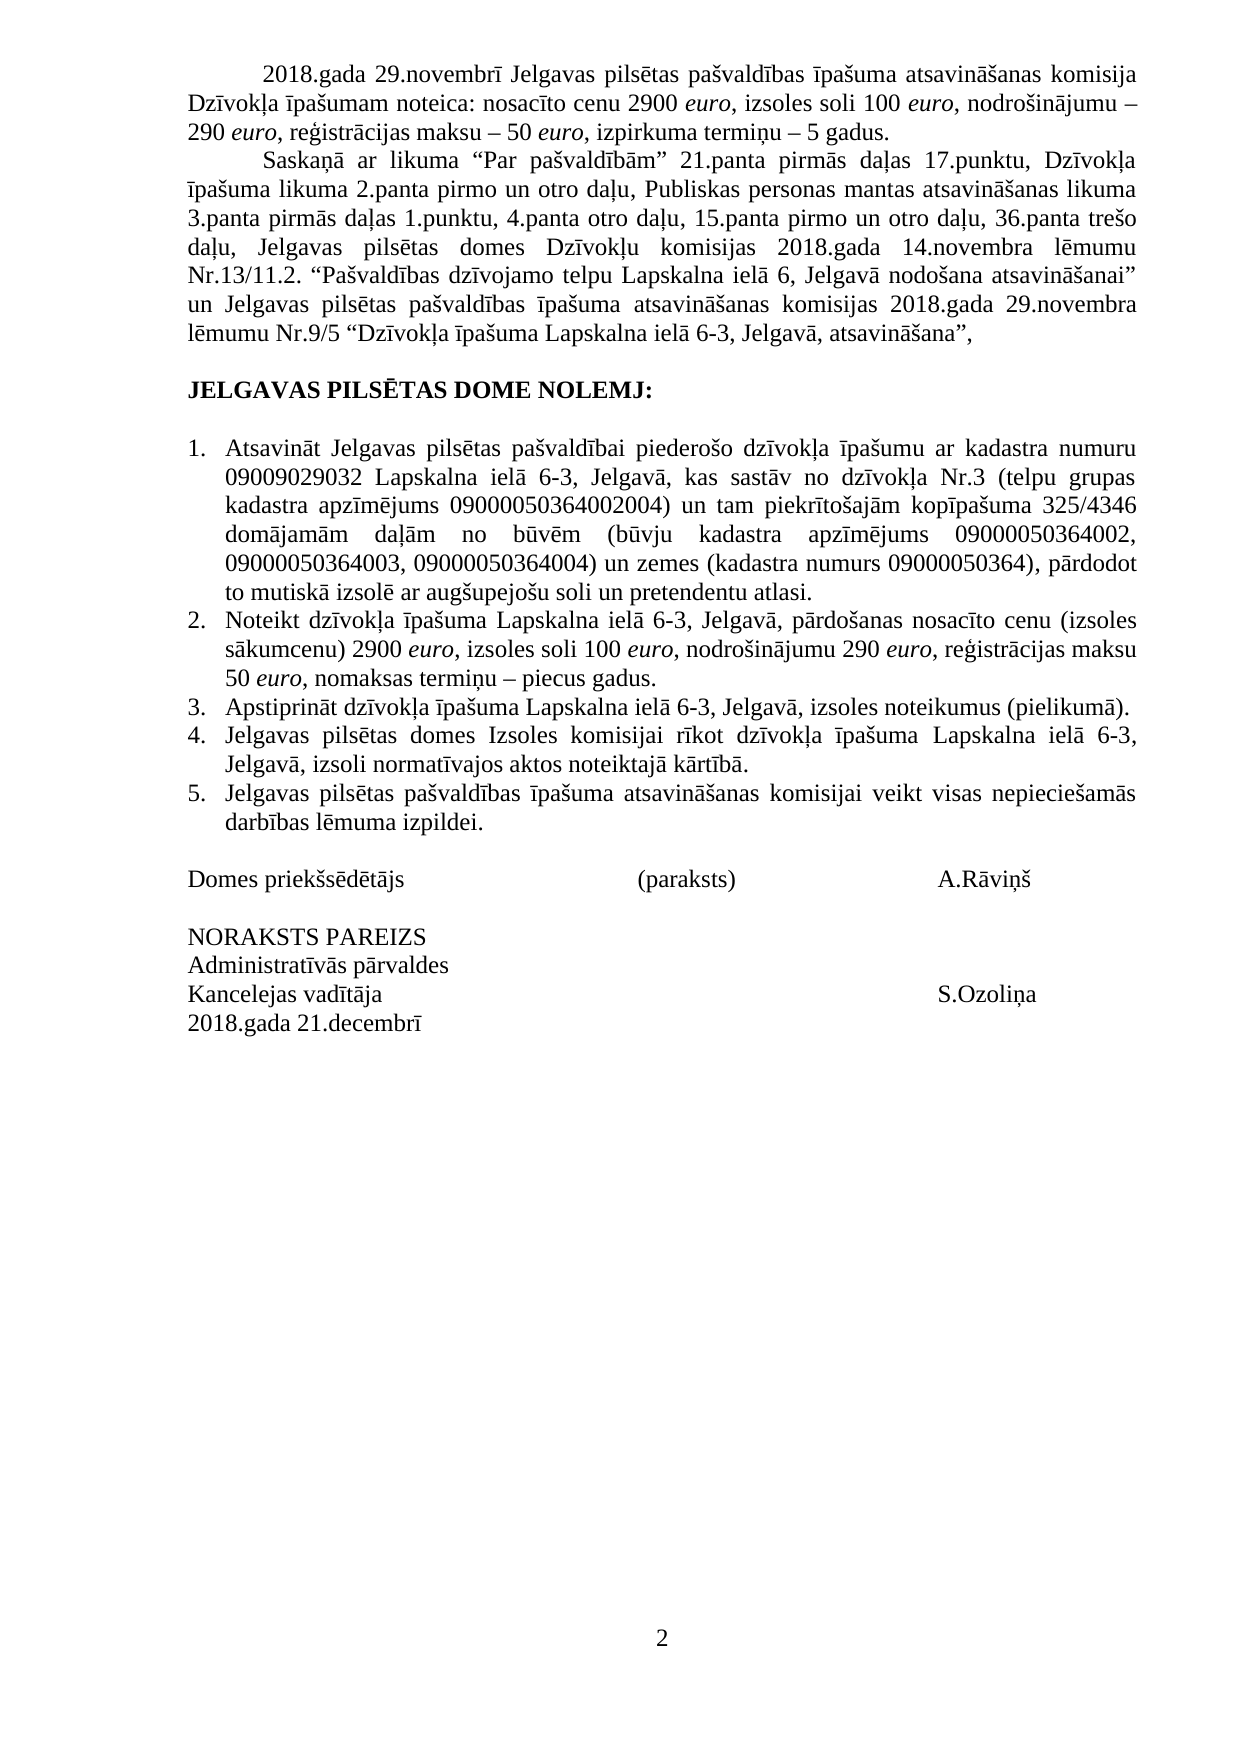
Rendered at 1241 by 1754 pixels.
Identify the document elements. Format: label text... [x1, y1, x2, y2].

text Kancelejas vadītāja S.Ozoliņa [187, 979, 1137, 1008]
text 2018.gada 21.decembrī [187, 1008, 1137, 1037]
list Apstiprināt dzīvokļa īpašuma Lapskalna ielā 6-3, Jelgavā, izsoles noteikumus (pielikumā). [187, 692, 1137, 720]
text NORAKSTS PAREIZS [187, 922, 1137, 950]
list Noteikt dzīvokļa īpašuma Lapskalna ielā 6-3, Jelgavā, pārdošanas nosacīto cenu (izsoles sākumcenu) 2900 euro, izsoles soli 100 euro, nodrošinājumu 290 euro, reģistrācijas maksu 50 euro, nomaksas termiņu – piecus gadus. [187, 605, 1137, 692]
list Jelgavas pilsētas pašvaldības īpašuma atsavināšanas komisijai veikt visas nepieciešamās darbības lēmuma izpildei. [187, 778, 1137, 835]
text JELGAVAS PILSĒTAS DOME NOLEMJ: [187, 375, 1137, 404]
list Atsavināt Jelgavas pilsētas pašvaldībai piederošo dzīvokļa īpašumu ar kadastra numuru 09009029032 Lapskalna ielā 6-3, Jelgavā, kas sastāv no dzīvokļa Nr.3 (telpu grupas kadastra apzīmējums 09000050364002004) un tam piekrītošajām kopīpašuma 325/4346 domājamām daļām no būvēm (būvju kadastra apzīmējums 09000050364002, 09000050364003, 09000050364004) un zemes (kadastra numurs 09000050364), pārdodot to mutiskā izsolē ar augšupejošu soli un pretendentu atlasi. [187, 433, 1137, 605]
text Domes priekšsēdētājs (paraksts) A.Rāviņš [187, 864, 1137, 893]
text 2018.gada 29.novembrī Jelgavas pilsētas pašvaldības īpašuma atsavināšanas komisija Dzīvokļa īpašumam noteica: nosacīto cenu 2900 euro, izsoles soli 100 euro, nodrošinājumu – 290 euro, reģistrācijas maksu – 50 euro, izpirkuma termiņu – 5 gadus. [187, 59, 1137, 145]
text Saskaņā ar likuma “Par pašvaldībām” 21.panta pirmās daļas 17.punktu, Dzīvokļa īpašuma likuma 2.panta pirmo un otro daļu, Publiskas personas mantas atsavināšanas likuma 3.panta pirmās daļas 1.punktu, 4.panta otro daļu, 15.panta pirmo un otro daļu, 36.panta trešo daļu, Jelgavas pilsētas domes Dzīvokļu komisijas 2018.gada 14.novembra lēmumu Nr.13/11.2. “Pašvaldības dzīvojamo telpu Lapskalna ielā 6, Jelgavā nodošana atsavināšanai” un Jelgavas pilsētas pašvaldības īpašuma atsavināšanas komisijas 2018.gada 29.novembra lēmumu Nr.9/5 “Dzīvokļa īpašuma Lapskalna ielā 6-3, Jelgavā, atsavināšana”, [187, 145, 1137, 347]
text Administratīvās pārvaldes [187, 950, 1137, 979]
list Jelgavas pilsētas domes Izsoles komisijai rīkot dzīvokļa īpašuma Lapskalna ielā 6-3, Jelgavā, izsoli normatīvajos aktos noteiktajā kārtībā. [187, 720, 1137, 778]
